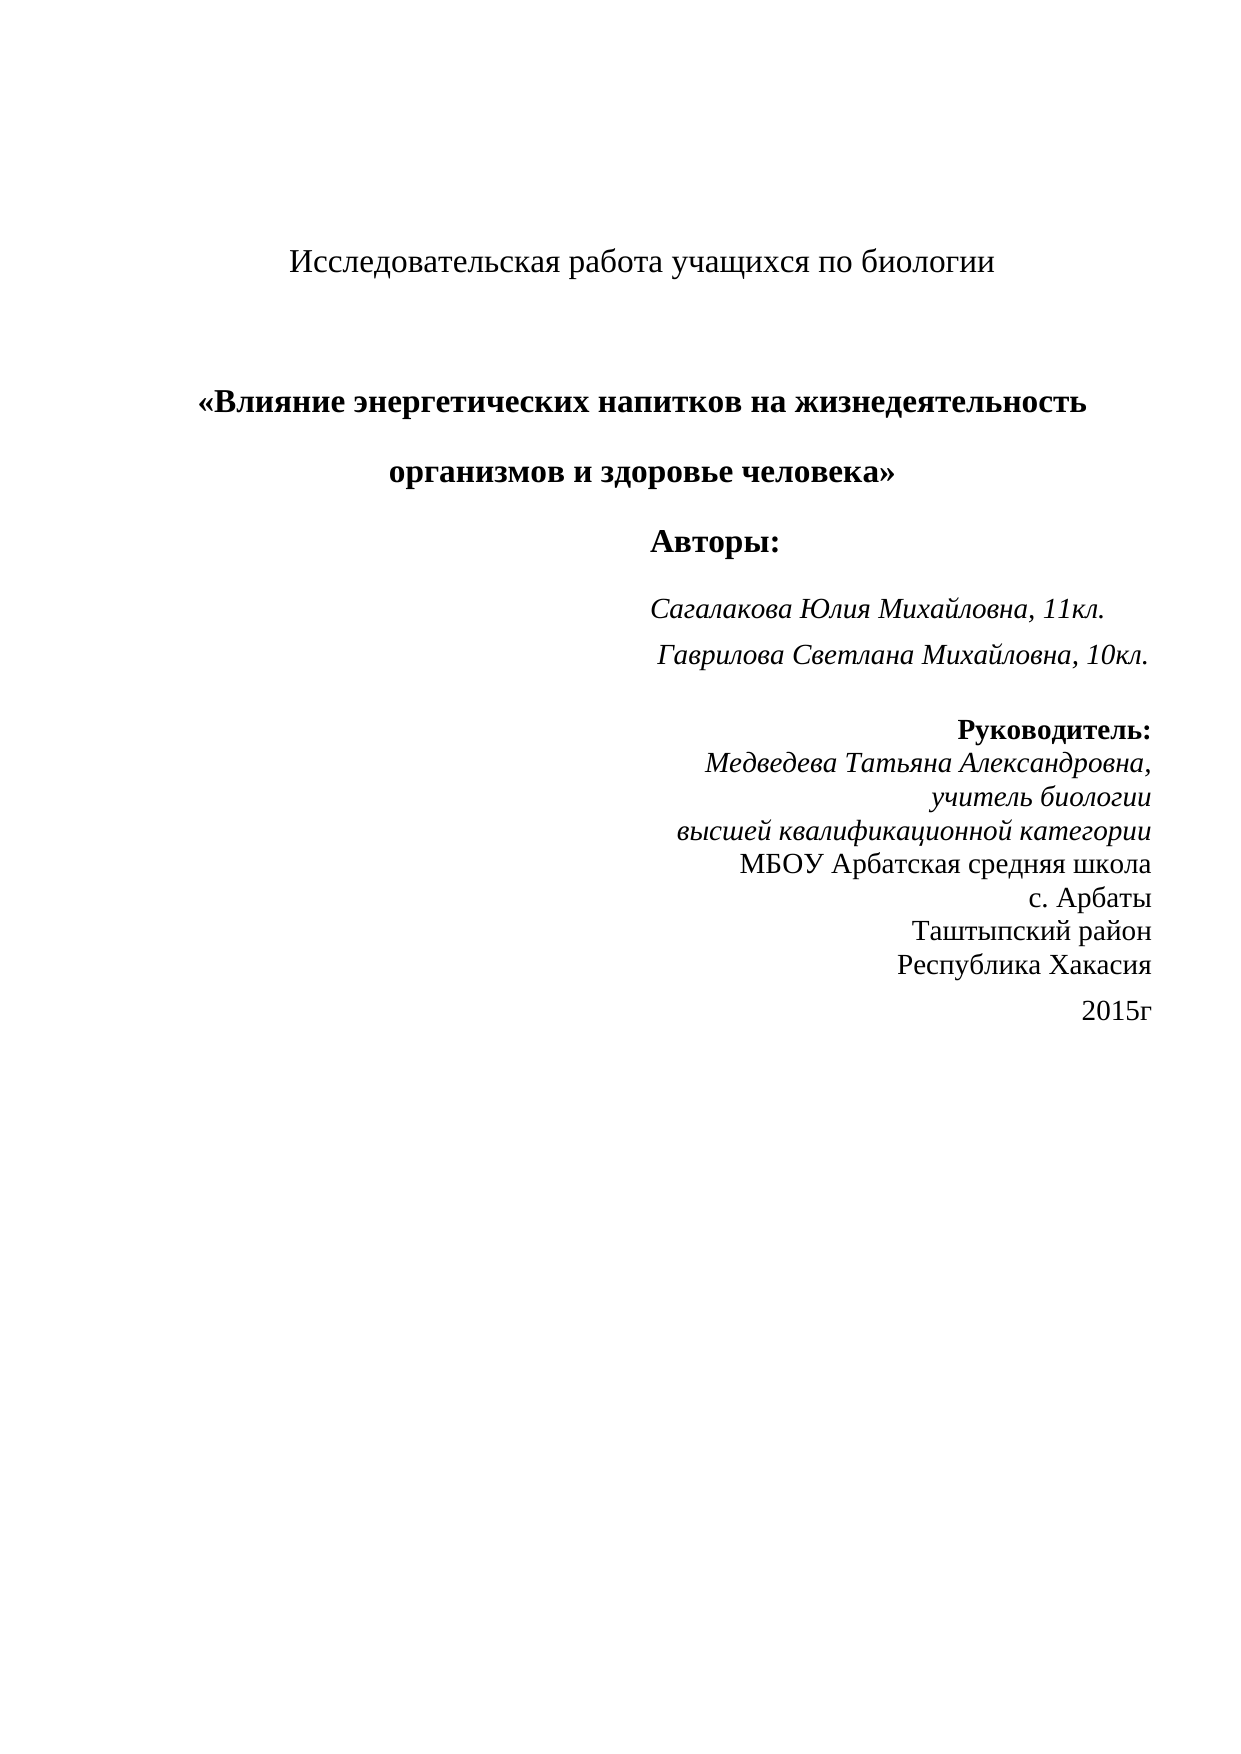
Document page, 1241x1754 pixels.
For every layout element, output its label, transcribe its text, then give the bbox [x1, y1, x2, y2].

text Руководитель: [133, 712, 1152, 746]
text организмов и здоровье человека» [133, 451, 1152, 489]
text Республика Хакасия [133, 947, 1152, 980]
text 2015г [133, 993, 1152, 1026]
text Гаврилова Светлана Михайловна, 10кл. [133, 637, 1152, 671]
text учитель биологии [133, 779, 1152, 813]
text Авторы: [133, 521, 1152, 559]
text МБОУ Арбатская средняя школа [133, 846, 1152, 880]
text высшей квалификационной категории [133, 813, 1152, 846]
text Медведева Татьяна Александровна, [133, 746, 1152, 779]
text Сагалакова Юлия Михайловна, 11кл. [133, 591, 1152, 625]
text Таштыпский район [133, 913, 1152, 947]
text Исследовательская работа учащихся по биологии [133, 241, 1152, 279]
text «Влияние энергетических напитков на жизнедеятельность [133, 381, 1152, 419]
text с. Арбаты [133, 880, 1152, 913]
